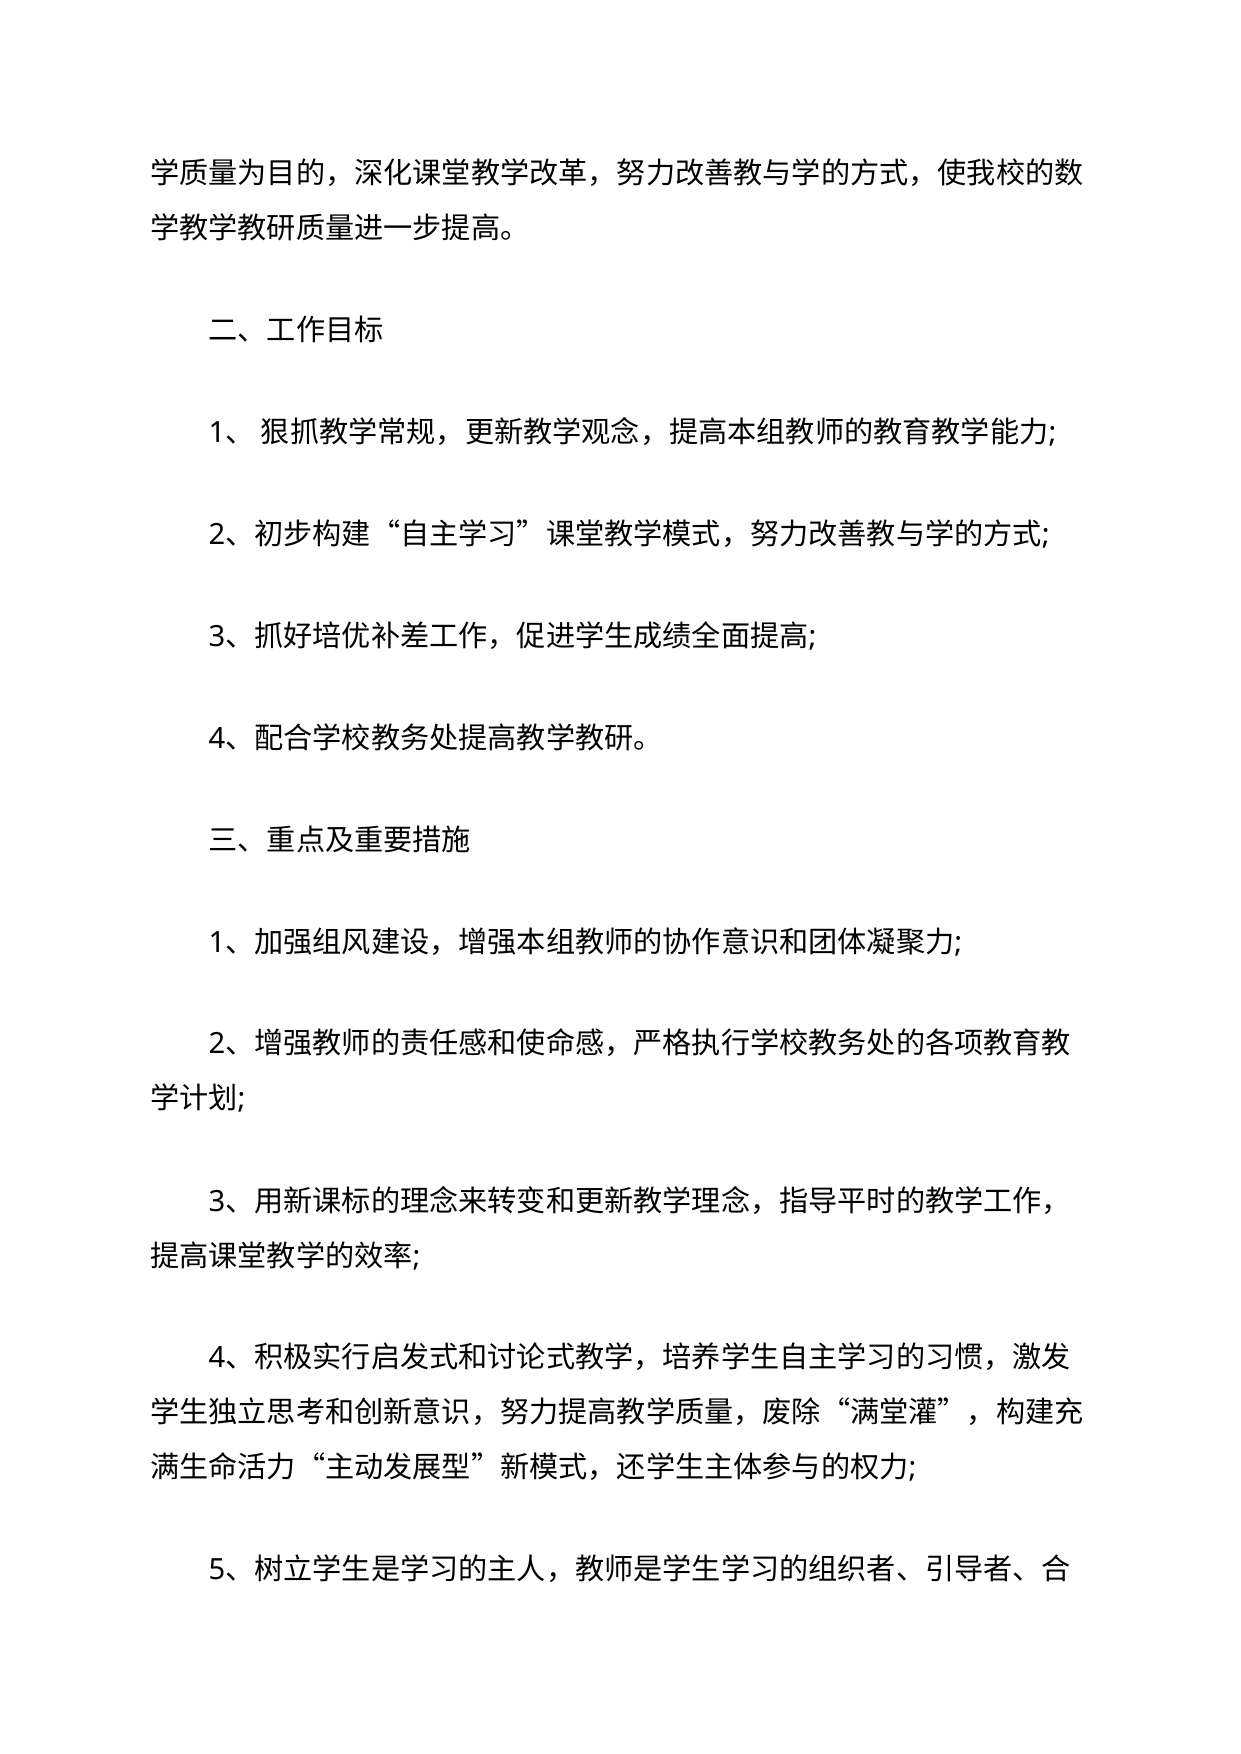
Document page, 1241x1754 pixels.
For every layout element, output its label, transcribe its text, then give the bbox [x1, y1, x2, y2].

text 1、 狠抓教学常规，更新教学观念，提高本组教师的教育教学能力; [150, 408, 1090, 451]
text 三、重点及重要措施 [150, 816, 1090, 859]
text 2、初步构建“自主学习”课堂教学模式，努力改善教与学的方式; [150, 510, 1090, 553]
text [150, 150, 1090, 247]
text 2、增强教师的责任感和使命感，严格执行学校教务处的各项教育教学计划; [150, 1020, 1090, 1117]
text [150, 1546, 1090, 1588]
text 4、配合学校教务处提高教学教研。 [150, 714, 1090, 757]
text 3、抓好培优补差工作，促进学生成绩全面提高; [150, 612, 1090, 655]
text 1、加强组风建设，增强本组教师的协作意识和团体凝聚力; [150, 918, 1090, 961]
text 二、工作目标 [150, 307, 1090, 349]
text 4、积极实行启发式和讨论式教学，培养学生自主学习的习惯，激发学生独立思考和创新意识，努力提高教学质量，废除“满堂灌”，构建充满生命活力“主动发展型”新模式，还学生主体参与的权力; [150, 1334, 1090, 1486]
text 3、用新课标的理念来转变和更新教学理念，指导平时的教学工作，提高课堂教学的效率; [150, 1177, 1090, 1274]
